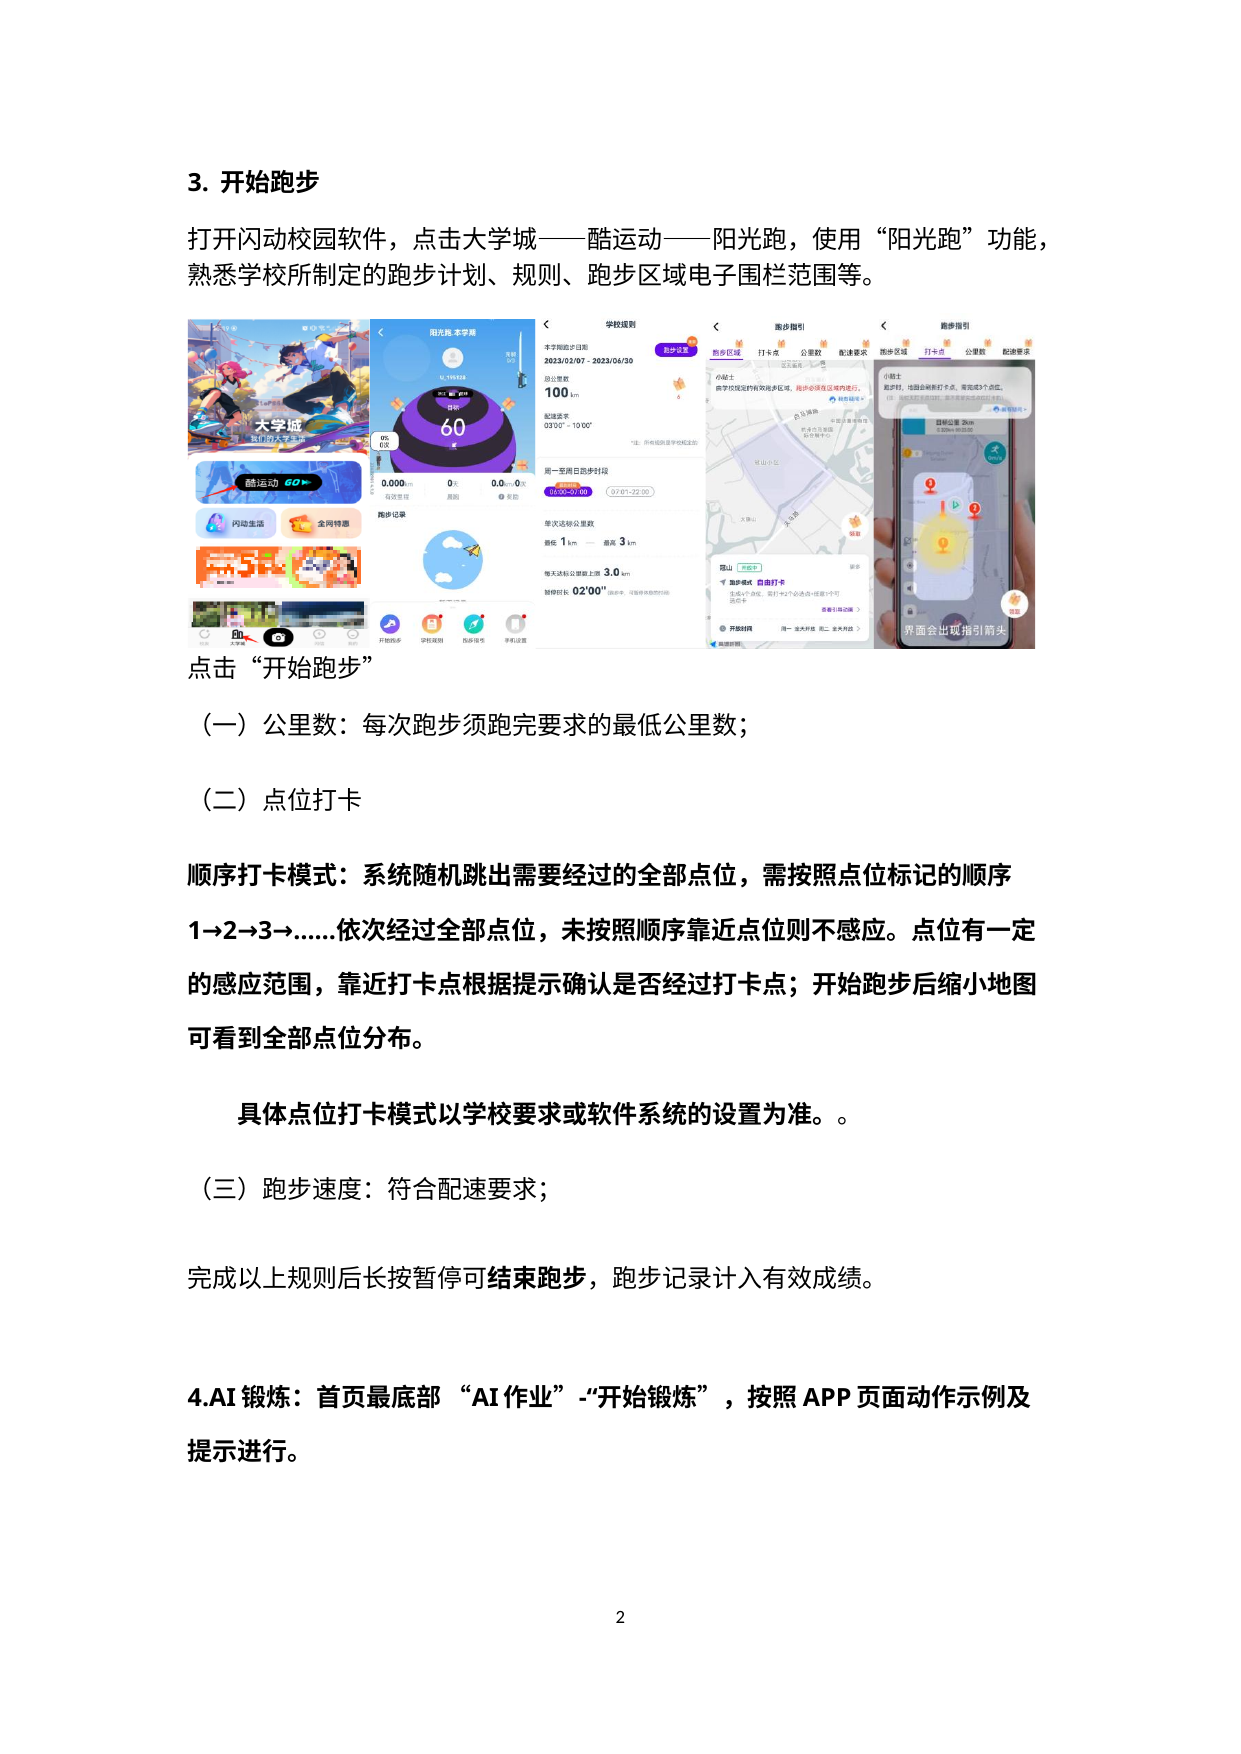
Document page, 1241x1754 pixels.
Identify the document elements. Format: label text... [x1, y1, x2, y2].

text 完成以上规则后长按暂停可结束跑步，跑步记录计入有效成绩。 [187, 1244, 1053, 1309]
text 顺序打卡模式：系统随机跳出需要经过的全部点位，需按照点位标记的顺序1→2→3→……依次经过全部点位，未按照顺序靠近点位则不感应。点位有一定的感应范围，靠近打卡点根据提示确认是否经过打卡点；开始跑步后缩小地图可看到全部点位分布。 [187, 856, 1053, 1055]
text （三）跑步速度：符合配速要求； [187, 1169, 1053, 1206]
text （二）点位打卡 [187, 781, 1053, 817]
list 开始跑步 [187, 162, 1053, 198]
text 打开闪动校园软件，点击大学城——酷运动——阳光跑，使用“阳光跑”功能，熟悉学校所制定的跑步计划、规则、跑步区域电子围栏范围等。 [187, 219, 1053, 292]
text （一）公里数：每次跑步须跑完要求的最低公里数； [187, 705, 1053, 742]
picture [187, 312, 1035, 649]
text 具体点位打卡模式以学校要求或软件系统的设置为准。。 [187, 1094, 1053, 1130]
text 4.AI锻炼：首页最底部 “AI作业”-“开始锻炼”，按照APP页面动作示例及提示进行。 [187, 1377, 1053, 1468]
